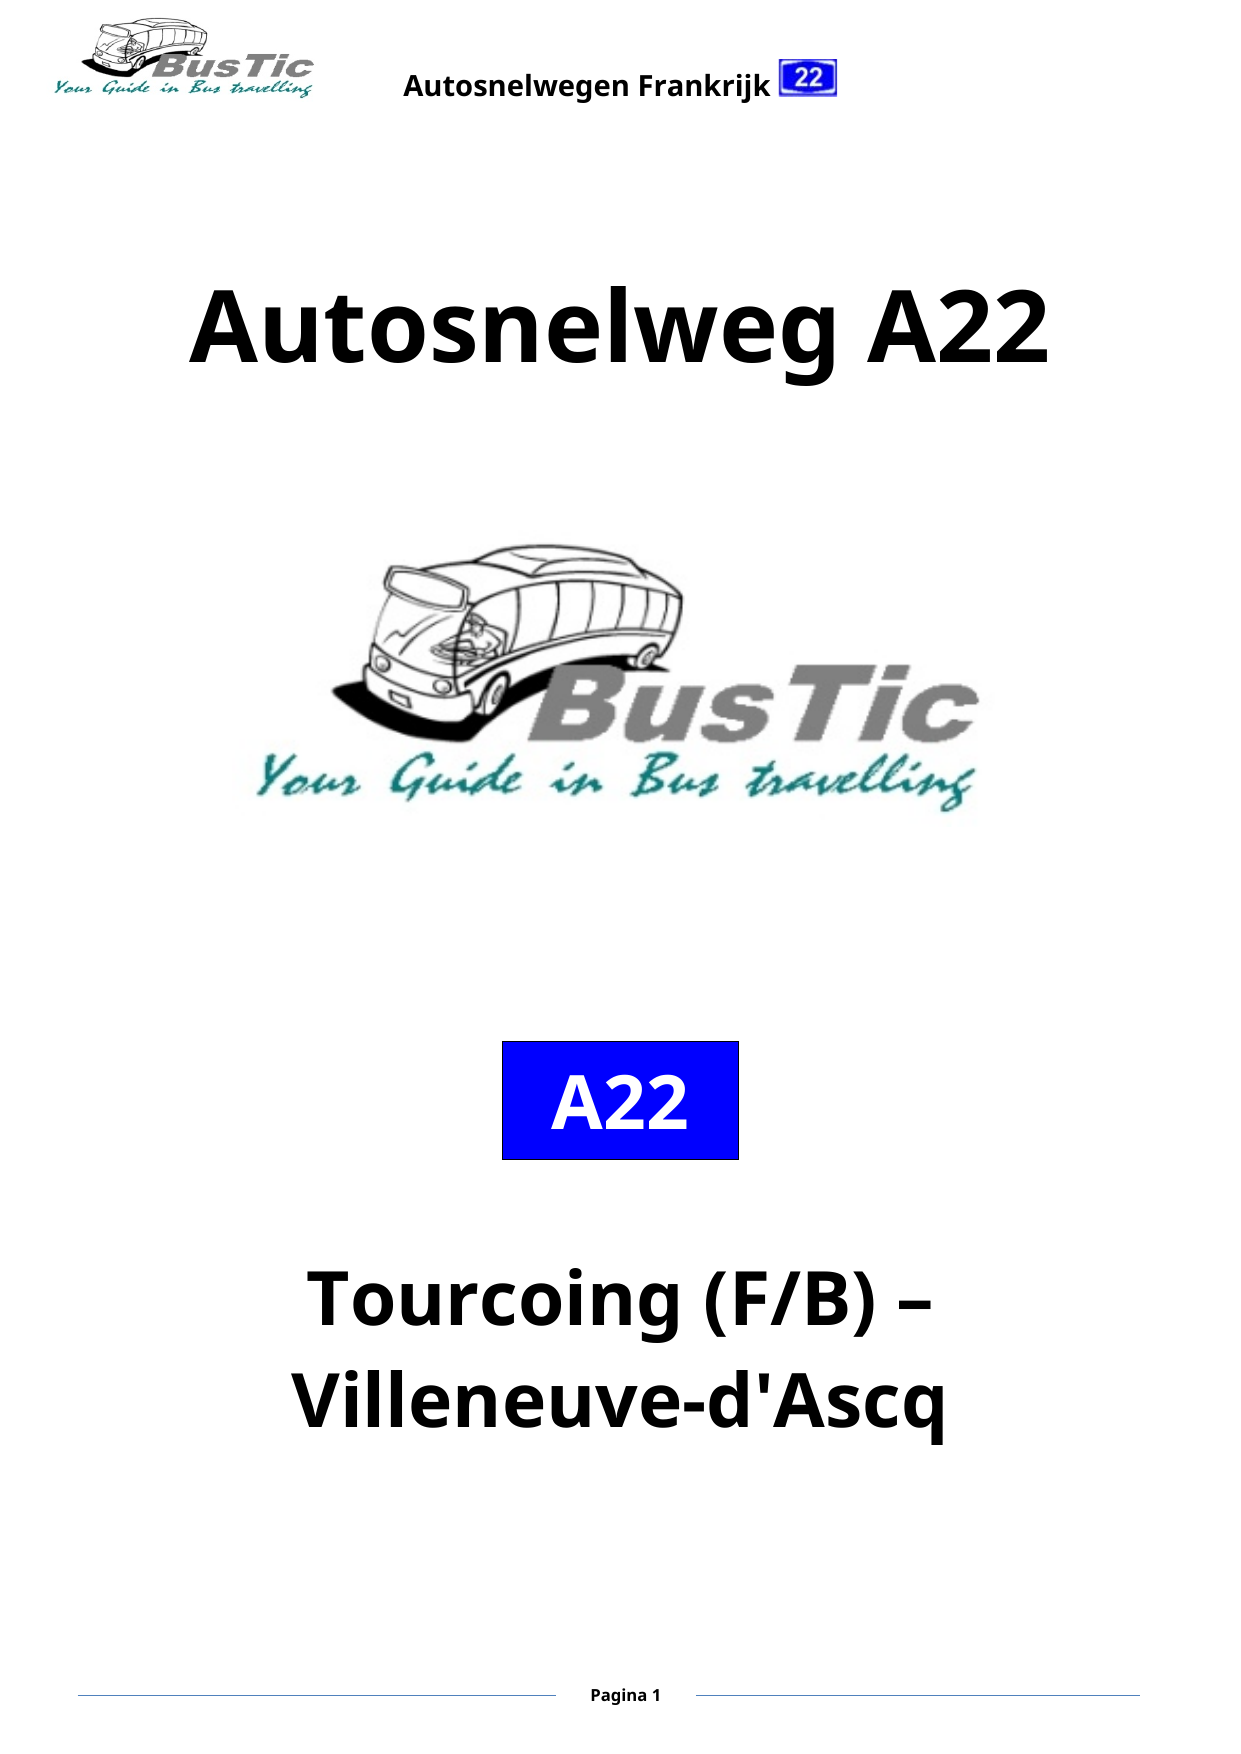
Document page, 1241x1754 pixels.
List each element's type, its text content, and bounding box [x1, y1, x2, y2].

picture [45, 14, 324, 102]
text Villeneuve-d'Ascq [89, 1347, 1152, 1449]
text Autosnelweg A22 [89, 255, 1152, 391]
picture [778, 59, 838, 97]
text Tourcoing (F/B) – [89, 1245, 1152, 1347]
table_header A22 [503, 1042, 738, 1159]
picture [232, 530, 1009, 827]
